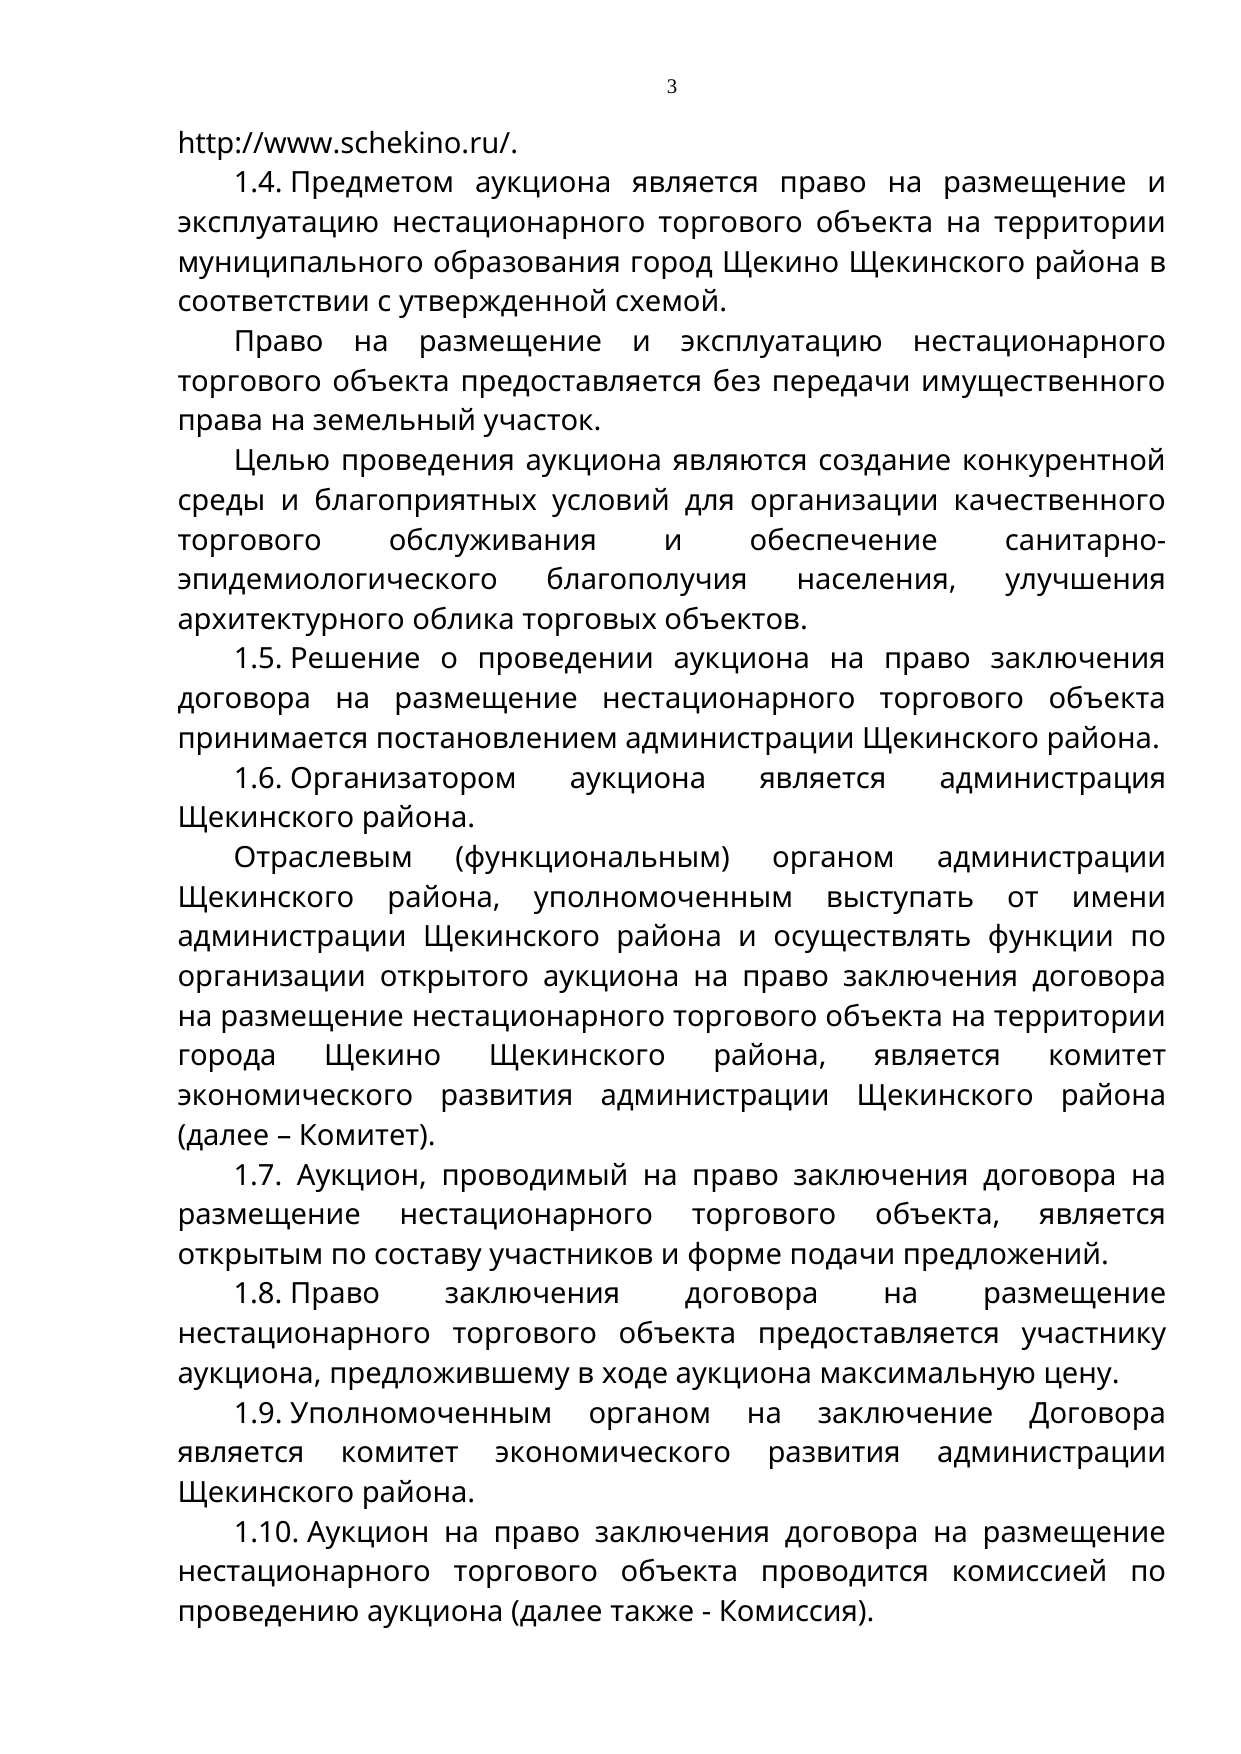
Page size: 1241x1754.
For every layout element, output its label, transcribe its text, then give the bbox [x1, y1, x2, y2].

text 1.4. Предметом аукциона является право на размещение и эксплуатацию нестационарного торгового объекта на территории муниципального образования город Щекино Щекинского района в соответствии с утвержденной схемой. [177, 162, 1167, 320]
text 1.7. Аукцион, проводимый на право заключения договора на размещение нестационарного торгового объекта, является открытым по составу участников и форме подачи предложений. [177, 1154, 1167, 1273]
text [177, 122, 1167, 162]
text Отраслевым (функциональным) органом администрации Щекинского района, уполномоченным выступать от имени администрации Щекинского района и осуществлять функции по организации открытого аукциона на право заключения договора на размещение нестационарного торгового объекта на территории города Щекино Щекинского района, является комитет экономического развития администрации Щекинского района (далее – Комитет). [177, 836, 1167, 1154]
text Целью проведения аукциона являются создание конкурентной среды и благоприятных условий для организации качественного торгового обслуживания и обеспечение санитарно-эпидемиологического благополучия населения, улучшения архитектурного облика торговых объектов. [177, 439, 1167, 638]
text 1.5. Решение о проведении аукциона на право заключения договора на размещение нестационарного торгового объекта принимается постановлением администрации Щекинского района. [177, 638, 1167, 757]
text 1.6. Организатором аукциона является администрация Щекинского района. [177, 757, 1167, 836]
text 1.10. Аукцион на право заключения договора на размещение нестационарного торгового объекта проводится комиссией по проведению аукциона (далее также - Комиссия). [177, 1511, 1167, 1630]
text 1.8. Право заключения договора на размещение нестационарного торгового объекта предоставляется участнику аукциона, предложившему в ходе аукциона максимальную цену. [177, 1273, 1167, 1392]
text Право на размещение и эксплуатацию нестационарного торгового объекта предоставляется без передачи имущественного права на земельный участок. [177, 320, 1167, 439]
text 1.9. Уполномоченным органом на заключение Договора является комитет экономического развития администрации Щекинского района. [177, 1392, 1167, 1511]
